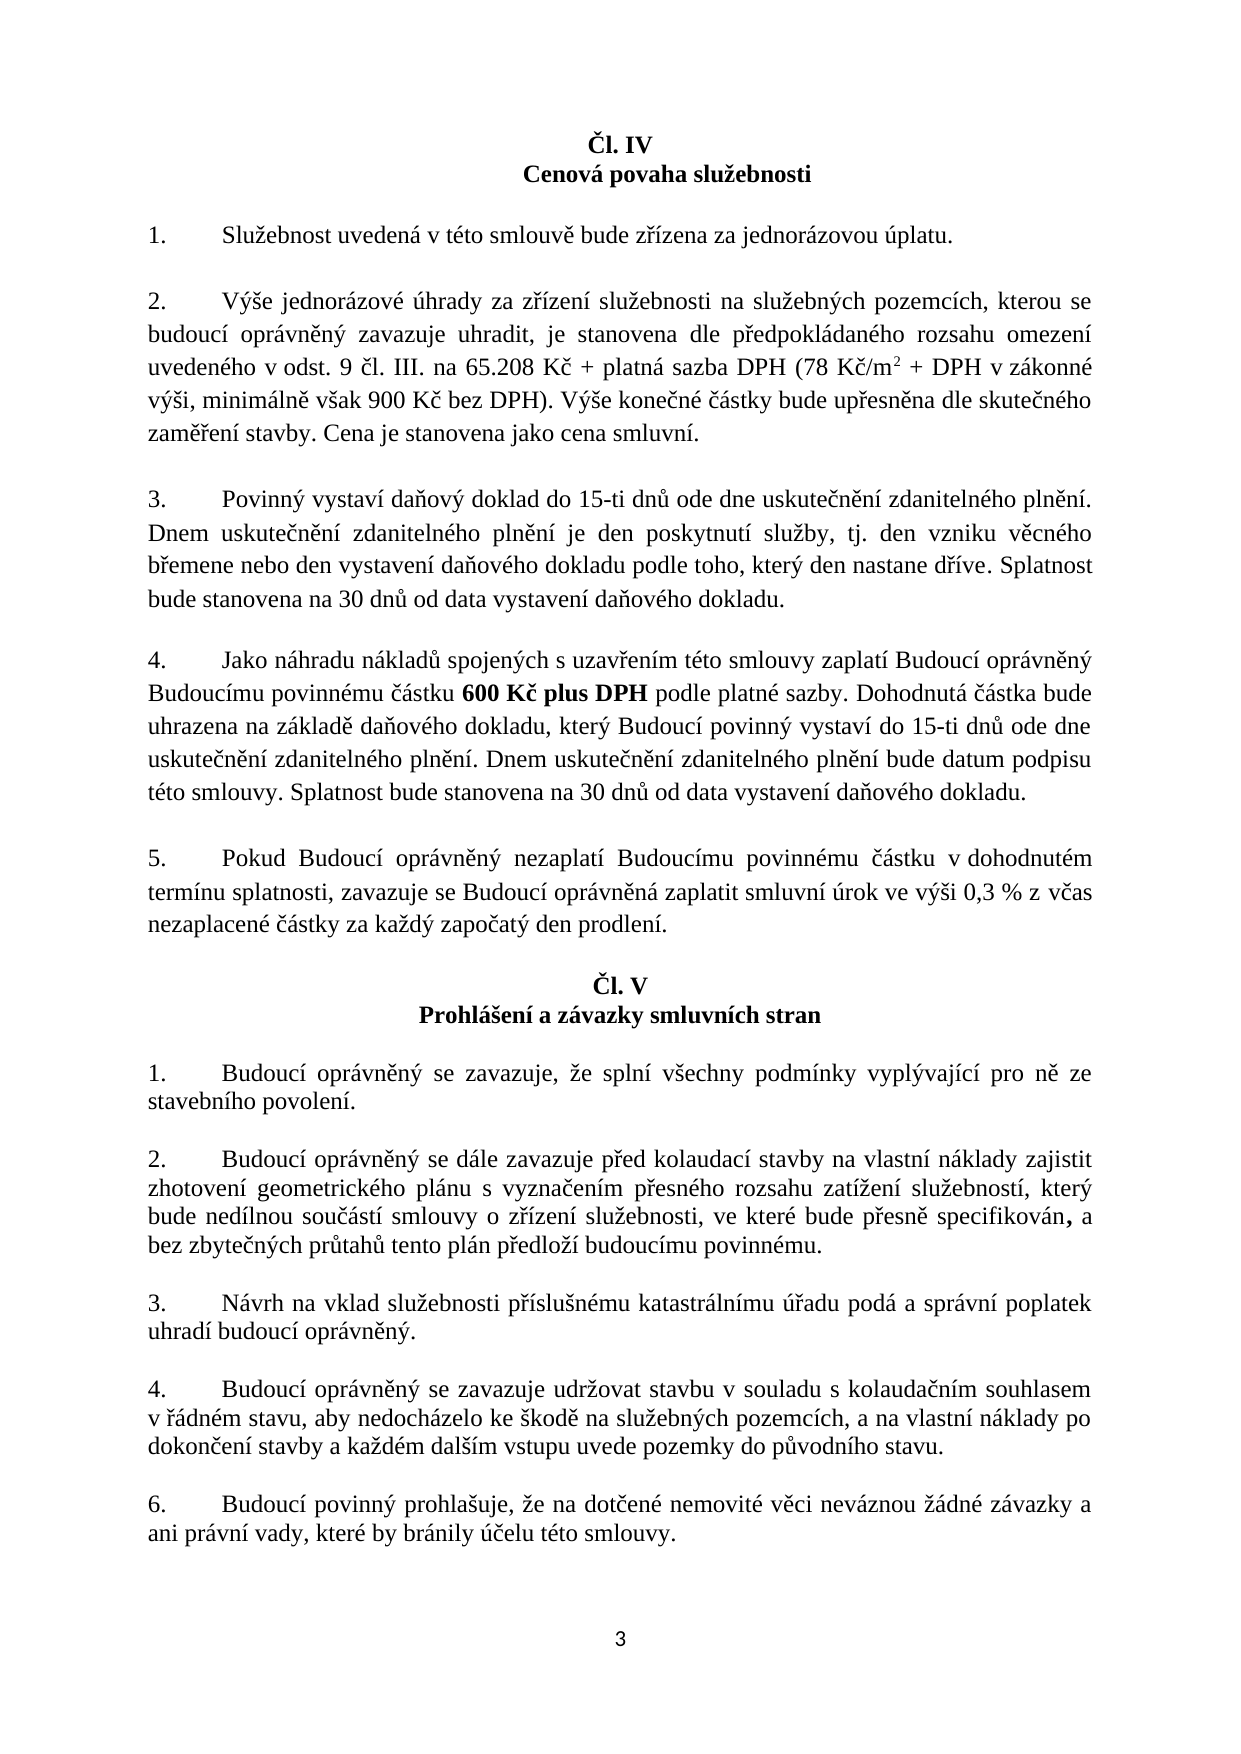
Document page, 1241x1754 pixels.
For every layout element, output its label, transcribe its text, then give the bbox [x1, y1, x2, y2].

list Budoucí povinný prohlašuje, že na dotčené nemovité věci neváznou žádné závazky a ani právní vady, které by bránily účelu této smlouvy. [148, 1489, 1092, 1546]
list Povinný vystaví daňový doklad do 15-ti dnů ode dne uskutečnění zdanitelného plnění. Dnem uskutečnění zdanitelného plnění je den poskytnutí služby, tj. den vzniku věcného břemene nebo den vystavení daňového dokladu podle toho, který den nastane dříve. Splatnost bude stanovena na 30 dnů od data vystavení daňového dokladu. [148, 484, 1092, 612]
text 2. Budoucí oprávněný se dále zavazuje před kolaudací stavby na vlastní náklady zajistit zhotovení geometrického plánu s vyznačením přesného rozsahu zatížení služebností, který bude nedílnou součástí smlouvy o zřízení služebnosti, ve které bude přesně specifikován, a bez zbytečných průtahů tento plán předloží budoucímu povinnému. [148, 1144, 1092, 1259]
text Čl. V [148, 971, 1092, 1000]
text 3. Návrh na vklad služebnosti příslušnému katastrálnímu úřadu podá a správní poplatek uhradí budoucí oprávněný. [148, 1288, 1092, 1345]
text Čl. IV [148, 130, 1092, 159]
list Pokud Budoucí oprávněný nezaplatí Budoucímu povinnému částku v dohodnutém termínu splatnosti, zavazuje se Budoucí oprávněná zaplatit smluvní úrok ve výši 0,3 % z včas nezaplacené částky za každý započatý den prodlení. [148, 843, 1092, 938]
text Cenová povaha služebnosti [448, 159, 1092, 187]
list Výše jednorázové úhrady za zřízení služebnosti na služebných pozemcích, kterou se budoucí oprávněný zavazuje uhradit, je stanovena dle předpokládaného rozsahu omezení uvedeného v odst. 9 čl. III. na 65.208 Kč + platná sazba DPH (78 Kč/m2 + DPH v zákonné výši, minimálně však 900 Kč bez DPH). Výše konečné částky bude upřesněna dle skutečného zaměření stavby. Cena je stanovena jako cena smluvní. [148, 286, 1092, 447]
text 4. Budoucí oprávněný se zavazuje udržovat stavbu v souladu s kolaudačním souhlasem v řádném stavu, aby nedocházelo ke škodě na služebných pozemcích, a na vlastní náklady po dokončení stavby a každém dalším vstupu uvede pozemky do původního stavu. [148, 1374, 1092, 1460]
list Služebnost uvedená v této smlouvě bude zřízena za jednorázovou úplatu. [148, 220, 1092, 249]
text Prohlášení a závazky smluvních stran [148, 1000, 1092, 1029]
list Jako náhradu nákladů spojených s uzavřením této smlouvy zaplatí Budoucí oprávněný Budoucímu povinnému částku 600 Kč plus DPH podle platné sazby. Dohodnutá částka bude uhrazena na základě daňového dokladu, který Budoucí povinný vystaví do 15-ti dnů ode dne uskutečnění zdanitelného plnění. Dnem uskutečnění zdanitelného plnění bude datum podpisu této smlouvy. Splatnost bude stanovena na 30 dnů od data vystavení daňového dokladu. [148, 645, 1092, 806]
text 1. Budoucí oprávněný se zavazuje, že splní všechny podmínky vyplývající pro ně ze stavebního povolení. [148, 1058, 1092, 1115]
